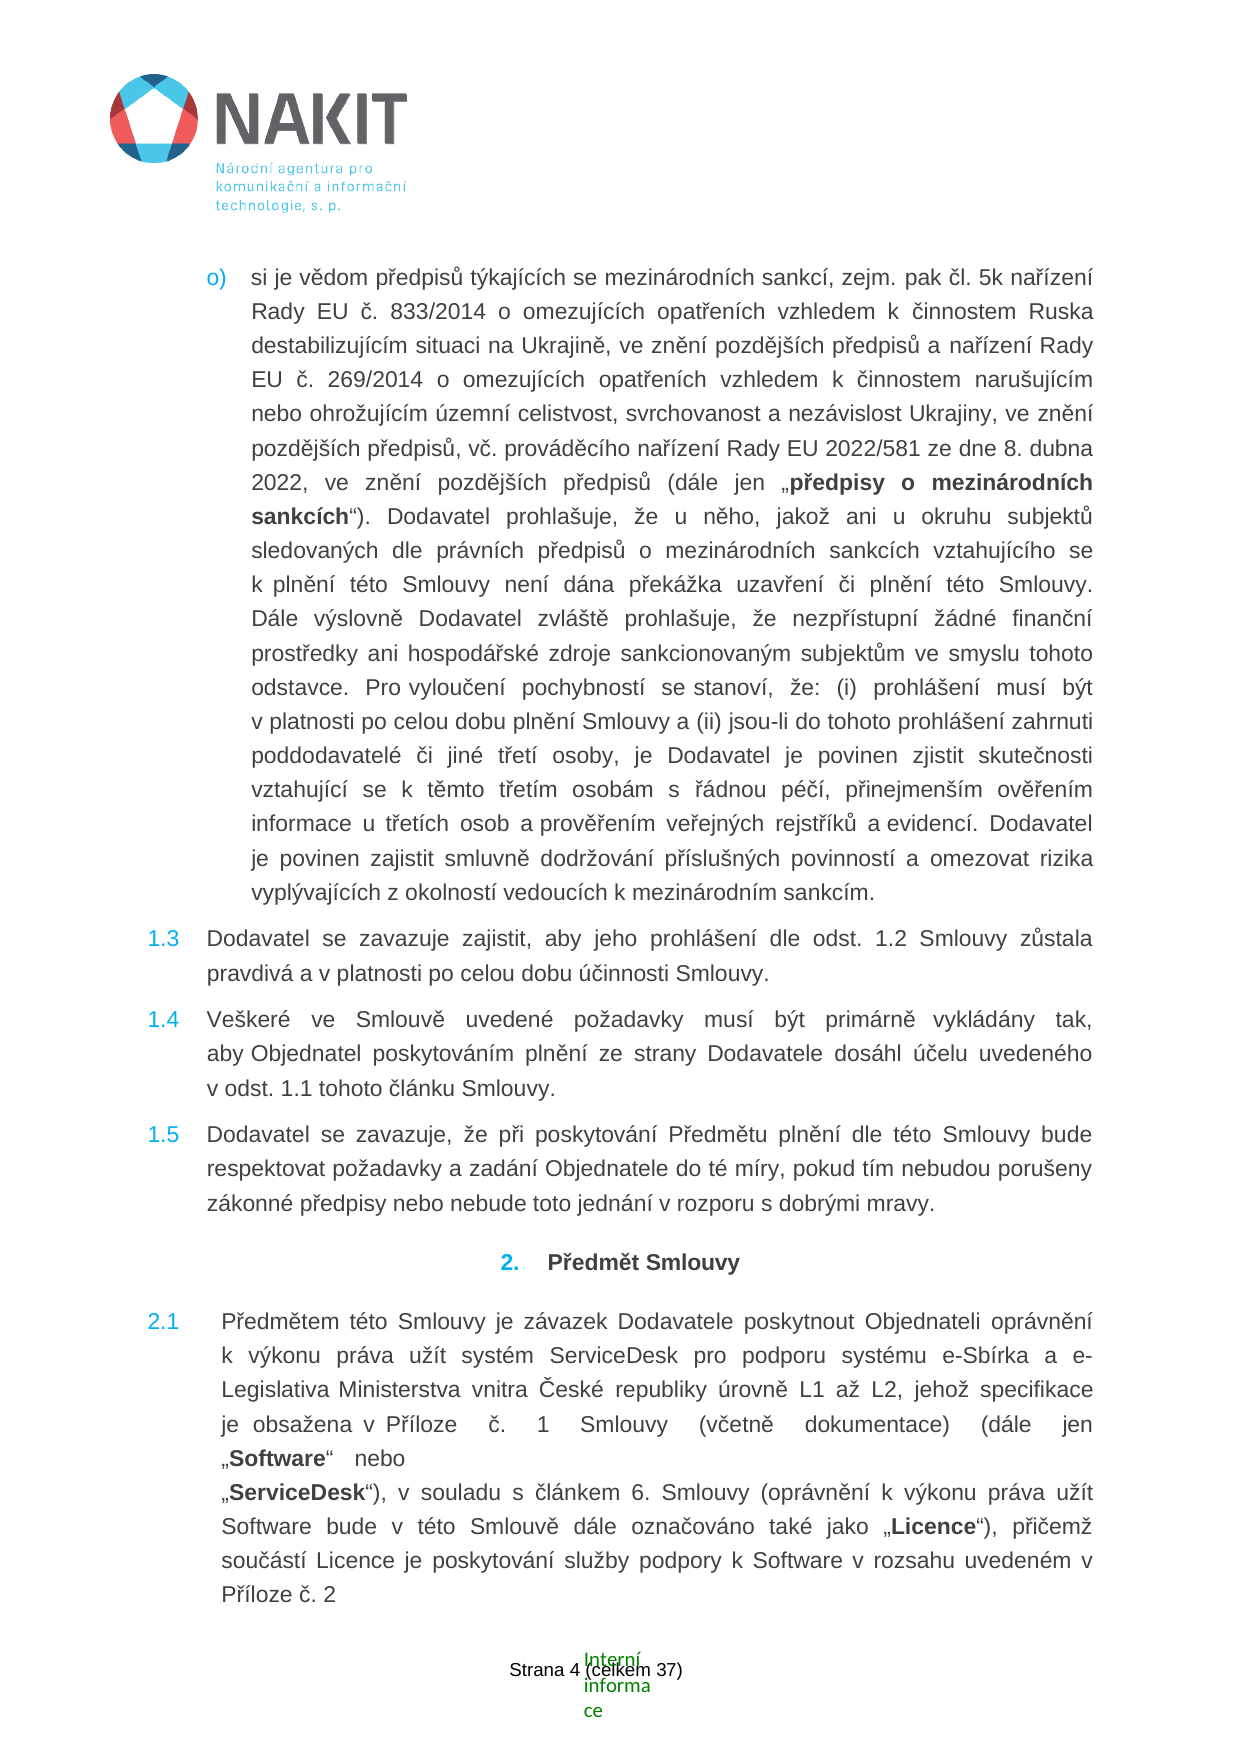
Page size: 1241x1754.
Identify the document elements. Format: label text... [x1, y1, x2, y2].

list Veškeré ve Smlouvě uvedené požadavky musí být primárně vykládány tak, aby Objednatel poskytováním plnění ze strany Dodavatele dosáhl účelu uvedeného v odst. 1.1 tohoto článku Smlouvy. [147, 1006, 1093, 1101]
picture [110, 74, 407, 213]
list si je vědom předpisů týkajících se mezinárodních sankcí, zejm. pak čl. 5k nařízení Rady EU č. 833/2014 o omezujících opatřeních vzhledem k činnostem Ruska destabilizujícím situaci na Ukrajině, ve znění pozdějších předpisů a nařízení Rady EU č. 269/2014 o omezujících opatřeních vzhledem k činnostem narušujícím nebo ohrožujícím územní celistvost, svrchovanost a nezávislost Ukrajiny, ve znění pozdějších předpisů, vč. prováděcího nařízení Rady EU 2022/581 ze dne 8. dubna 2022, ve znění pozdějších předpisů (dále jen „předpisy o mezinárodních sankcích“). Dodavatel prohlašuje, že u něho, jakož ani u okruhu subjektů sledovaných dle právních předpisů o mezinárodních sankcích vztahujícího se k plnění této Smlouvy není dána překážka uzavření či plnění této Smlouvy. Dále výslovně Dodavatel zvláště prohlašuje, že nezpřístupní žádné finanční prostředky ani hospodářské zdroje sankcionovaným subjektům ve smyslu tohoto odstavce. Pro vyloučení pochybností se stanoví, že: (i) prohlášení musí být v platnosti po celou dobu plnění Smlouvy a (ii) jsou-li do tohoto prohlášení zahrnuti poddodavatelé či jiné třetí osoby, je Dodavatel je povinen zjistit skutečnosti vztahující se k těmto třetím osobám s řádnou péčí, přinejmenším ověřením informace u třetích osob a prověřením veřejných rejstříků a evidencí. Dodavatel je povinen zajistit smluvně dodržování příslušných povinností a omezovat rizika vyplývajících z okolností vedoucích k mezinárodním sankcím. [206, 264, 1093, 905]
list Dodavatel se zavazuje, že při poskytování Předmětu plnění dle této Smlouvy bude respektovat požadavky a zadání Objednatele do té míry, pokud tím nebudou porušeny zákonné předpisy nebo nebude toto jednání v rozporu s dobrými mravy. [147, 1121, 1093, 1216]
subtitle Předmět Smlouvy [500, 1249, 1105, 1275]
text „ServiceDesk“), v souladu s článkem 6. Smlouvy (oprávnění k výkonu práva užít Software bude v této Smlouvě dále označováno také jako „Licence“), přičemž součástí Licence je poskytování služby podpory k Software v rozsahu uvedeném v Příloze č. 2 [221, 1479, 1093, 1608]
list Dodavatel se zavazuje zajistit, aby jeho prohlášení dle odst. 1.2 Smlouvy zůstala pravdivá a v platnosti po celou dobu účinnosti Smlouvy. [147, 925, 1093, 986]
list Předmětem této Smlouvy je závazek Dodavatele poskytnout Objednateli oprávnění k výkonu práva užít systém ServiceDesk pro podporu systému e-Sbírka a e-Legislativa Ministerstva vnitra České republiky úrovně L1 až L2, jehož specifikace je obsažena v Příloze č. 1 Smlouvy (včetně dokumentace) (dále jen „Software“ nebo [147, 1308, 1093, 1471]
